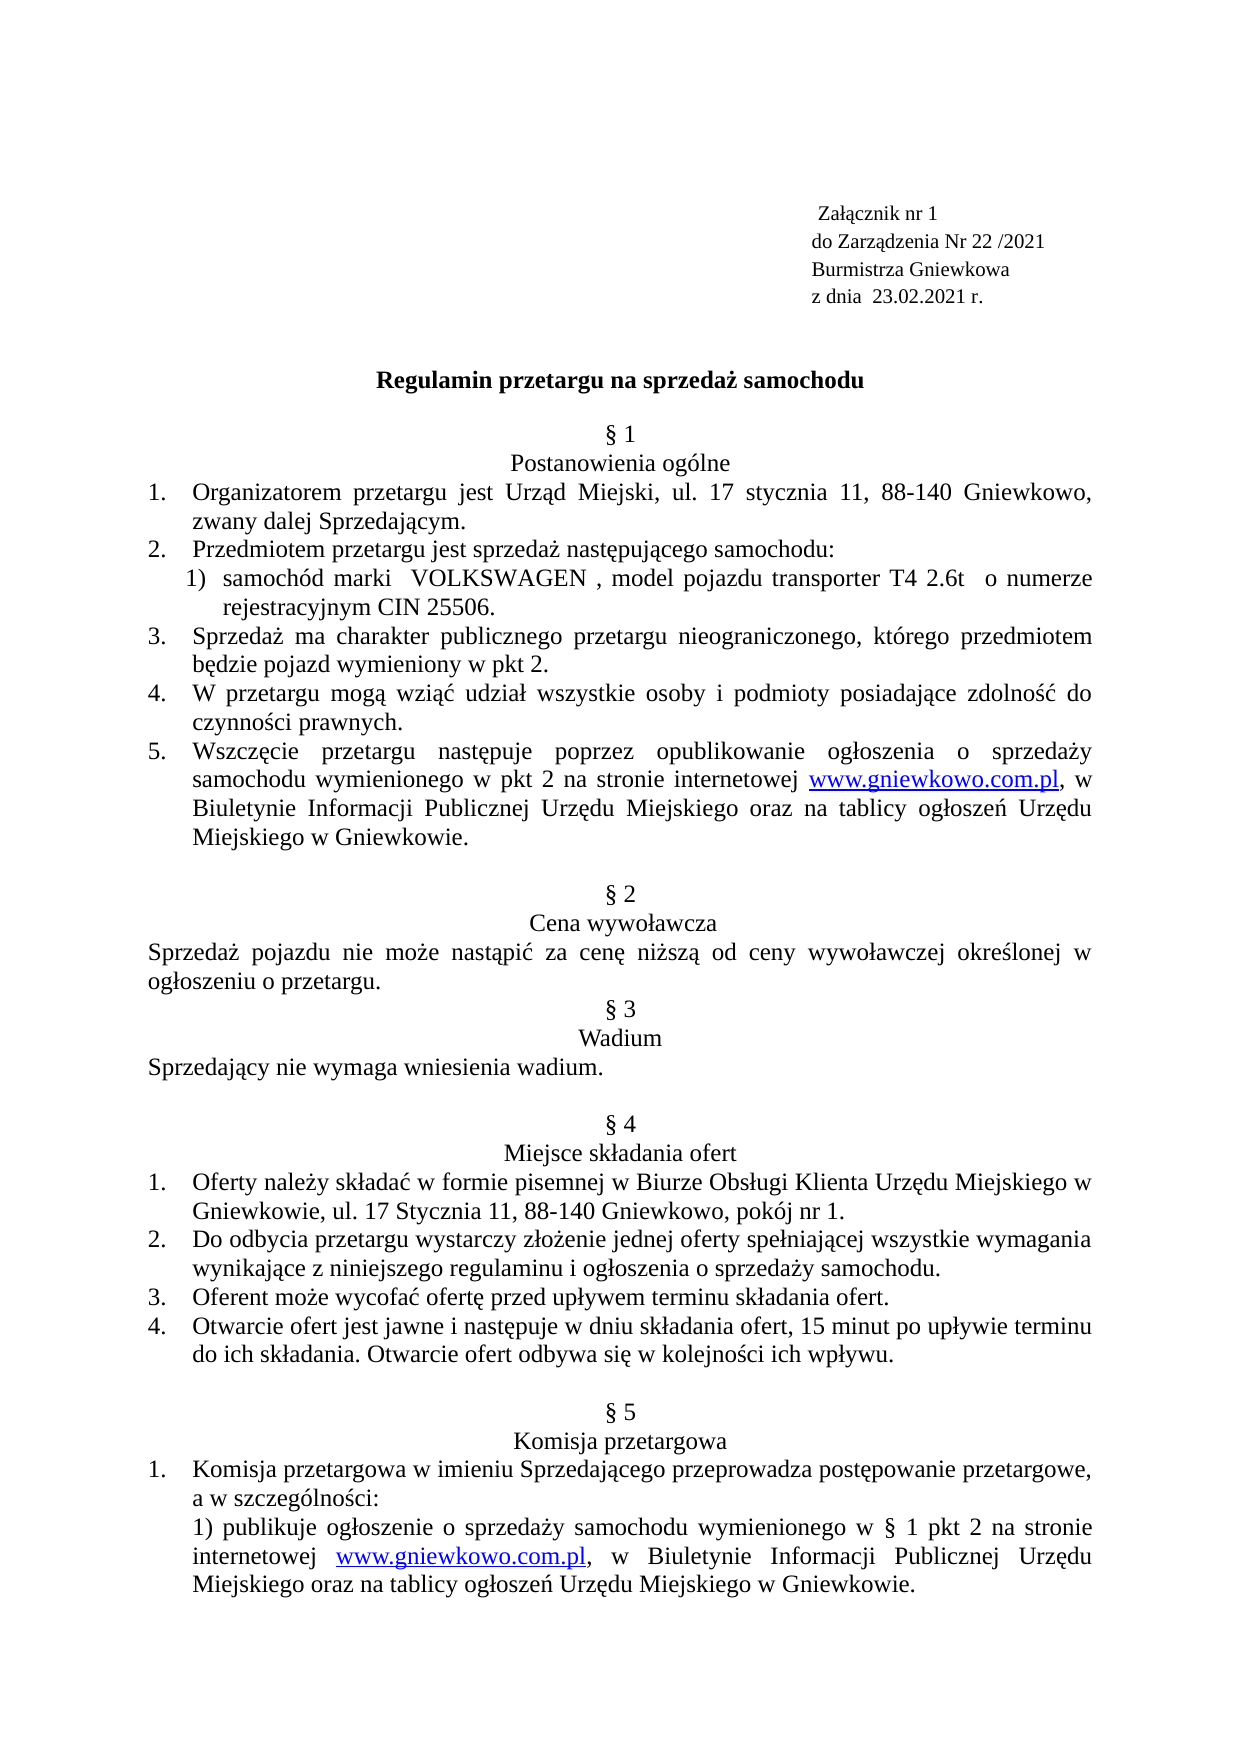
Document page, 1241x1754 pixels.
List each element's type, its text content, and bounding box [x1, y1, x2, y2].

text Sprzedaż pojazdu nie może nastąpić za cenę niższą od ceny wywoławczej określonej w ogłoszeniu o przetargu. [148, 937, 1093, 994]
list Wszczęcie przetargu następuje poprzez opublikowanie ogłoszenia o sprzedaży samochodu wymienionego w pkt 2 na stronie internetowej www.gniewkowo.com.pl, w Biuletynie Informacji Publicznej Urzędu Miejskiego oraz na tablicy ogłoszeń Urzędu Miejskiego w Gniewkowie. [148, 736, 1093, 851]
list Komisja przetargowa w imieniu Sprzedającego przeprowadza postępowanie przetargowe, a w szczególności: [148, 1454, 1093, 1512]
text Sprzedający nie wymaga wniesienia wadium. [148, 1052, 1093, 1081]
list samochód marki VOLKSWAGEN , model pojazdu transporter T4 2.6t o numerze rejestracyjnym CIN 25506. [185, 563, 1093, 621]
text Postanowienia ogólne [148, 448, 1093, 477]
text Załącznik nr 1 [738, 201, 1093, 225]
text z dnia 23.02.2021 r. [148, 284, 1093, 308]
list Organizatorem przetargu jest Urząd Miejski, ul. 17 stycznia 11, 88-140 Gniewkowo, zwany dalej Sprzedającym. [148, 477, 1093, 534]
text Komisja przetargowa [148, 1426, 1093, 1454]
text Cena wywoławcza [148, 908, 1093, 937]
text § 2 [148, 879, 1093, 908]
list Sprzedaż ma charakter publicznego przetargu nieograniczonego, którego przedmiotem będzie pojazd wymieniony w pkt 2. [148, 621, 1093, 678]
list Otwarcie ofert jest jawne i następuje w dniu składania ofert, 15 minut po upływie terminu do ich składania. Otwarcie ofert odbywa się w kolejności ich wpływu. [148, 1311, 1093, 1368]
text § 5 [148, 1397, 1093, 1426]
list W przetargu mogą wziąć udział wszystkie osoby i podmioty posiadające zdolność do czynności prawnych. [148, 678, 1093, 736]
text 1) publikuje ogłoszenie o sprzedaży samochodu wymienionego w § 1 pkt 2 na stronie internetowej www.gniewkowo.com.pl, w Biuletynie Informacji Publicznej Urzędu Miejskiego oraz na tablicy ogłoszeń Urzędu Miejskiego w Gniewkowie. [192, 1512, 1093, 1598]
list Oferent może wycofać ofertę przed upływem terminu składania ofert. [148, 1282, 1093, 1311]
text § 1 [148, 419, 1093, 448]
text Wadium [148, 1023, 1093, 1052]
text § 3 [148, 994, 1093, 1023]
list Przedmiotem przetargu jest sprzedaż następującego samochodu: [148, 534, 1093, 563]
list Oferty należy składać w formie pisemnej w Biurze Obsługi Klienta Urzędu Miejskiego w Gniewkowie, ul. 17 Stycznia 11, 88-140 Gniewkowo, pokój nr 1. [148, 1167, 1093, 1224]
text do Zarządzenia Nr 22 /2021 [738, 229, 1093, 253]
text § 4 [148, 1109, 1093, 1138]
text Miejsce składania ofert [148, 1138, 1093, 1167]
text Burmistrza Gniewkowa [148, 257, 1093, 281]
text Regulamin przetargu na sprzedaż samochodu [148, 366, 1093, 394]
list Do odbycia przetargu wystarczy złożenie jednej oferty spełniającej wszystkie wymagania wynikające z niniejszego regulaminu i ogłoszenia o sprzedaży samochodu. [148, 1224, 1093, 1282]
